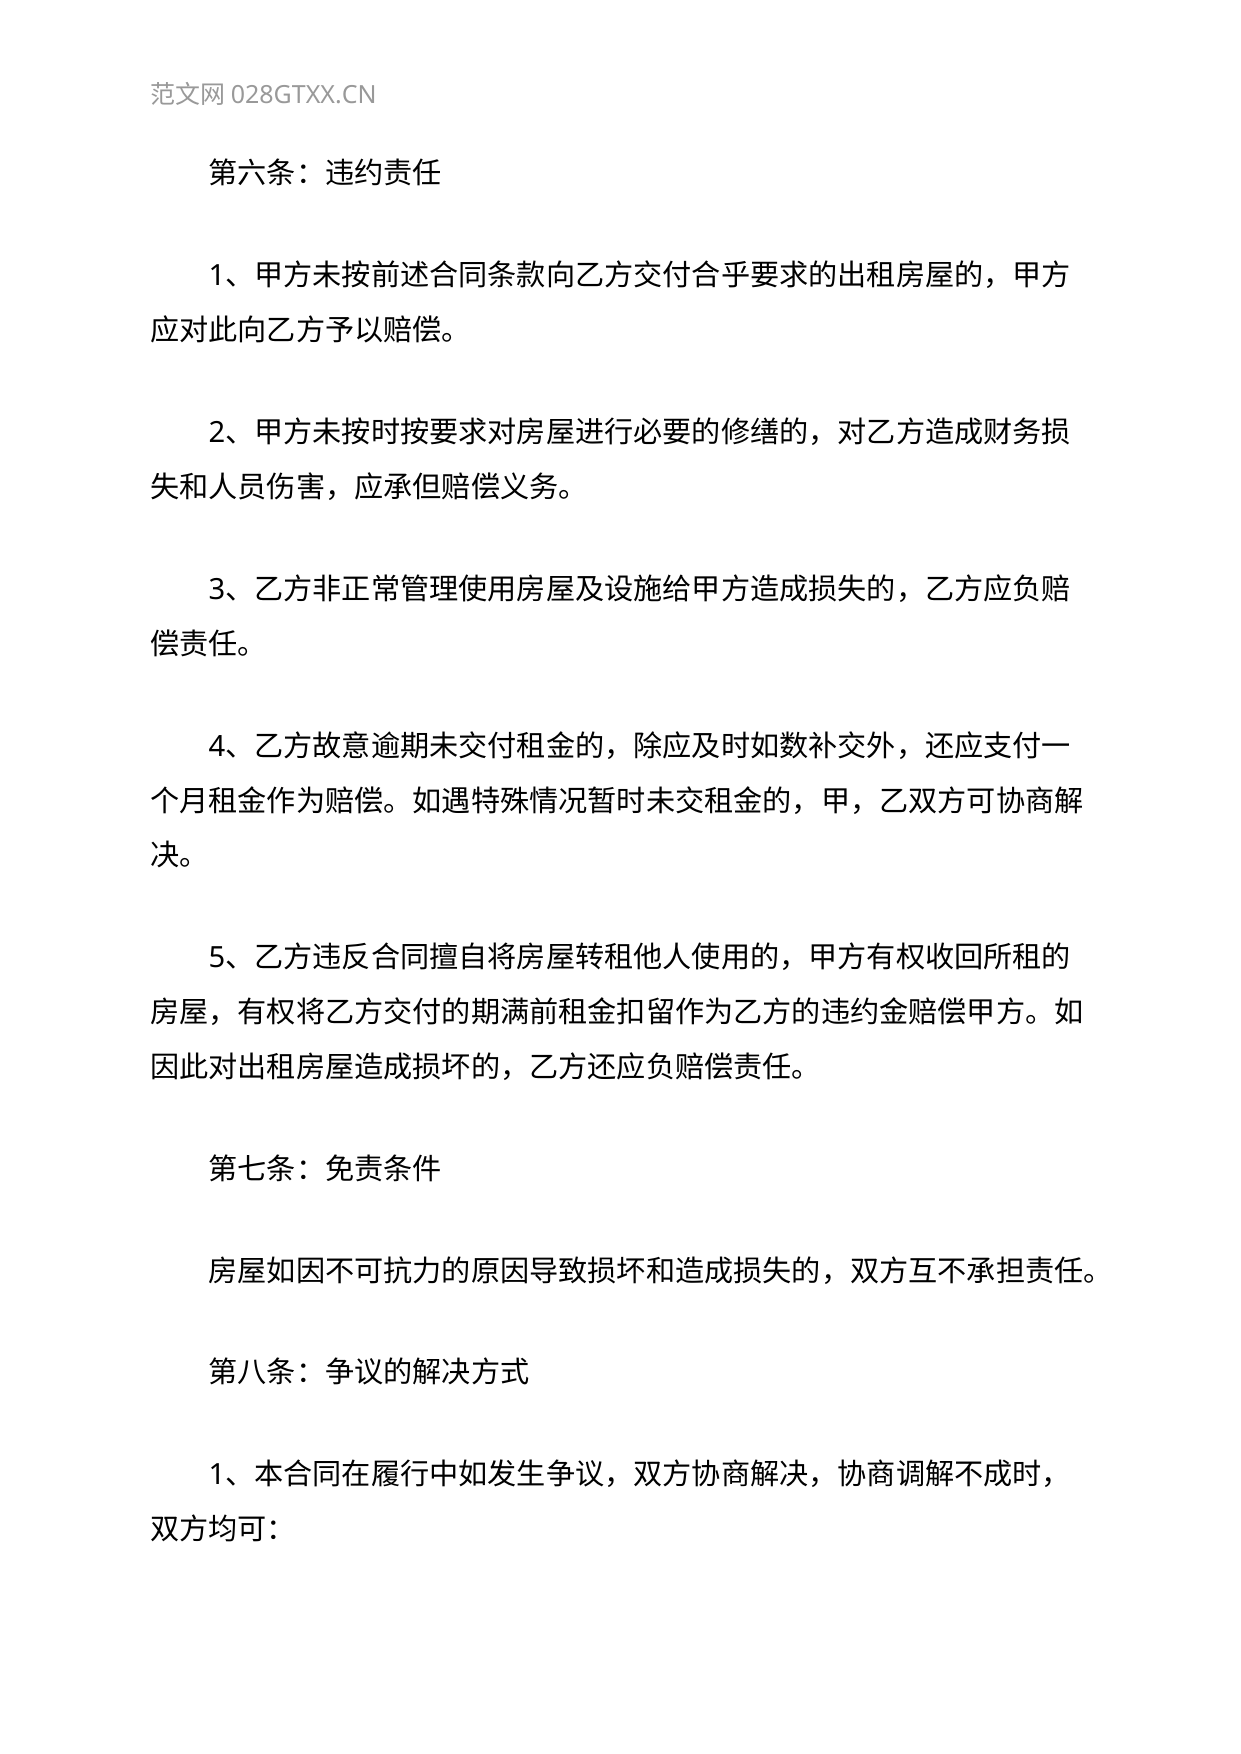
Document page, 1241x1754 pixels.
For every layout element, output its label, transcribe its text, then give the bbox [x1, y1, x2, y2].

text 1、甲方未按前述合同条款向乙方交付合乎要求的出租房屋的，甲方应对此向乙方予以赔偿。 [150, 252, 1090, 349]
text 第八条：争议的解决方式 [150, 1349, 1090, 1391]
text 4、乙方故意逾期未交付租金的，除应及时如数补交外，还应支付一个月租金作为赔偿。如遇特殊情况暂时未交租金的，甲，乙双方可协商解决。 [150, 722, 1090, 874]
text 2、甲方未按时按要求对房屋进行必要的修缮的，对乙方造成财务损失和人员伤害，应承但赔偿义务。 [150, 408, 1090, 506]
text 第七条：免责条件 [150, 1145, 1090, 1188]
text 第六条：违约责任 [150, 150, 1090, 192]
text 5、乙方违反合同擅自将房屋转租他人使用的，甲方有权收回所租的房屋，有权将乙方交付的期满前租金扣留作为乙方的违约金赔偿甲方。如因此对出租房屋造成损坏的，乙方还应负赔偿责任。 [150, 934, 1090, 1086]
text 3、乙方非正常管理使用房屋及设施给甲方造成损失的，乙方应负赔偿责任。 [150, 565, 1090, 663]
text 1、本合同在履行中如发生争议，双方协商解决，协商调解不成时，双方均可： [150, 1451, 1090, 1548]
text 房屋如因不可抗力的原因导致损坏和造成损失的，双方互不承担责任。 [150, 1247, 1090, 1289]
